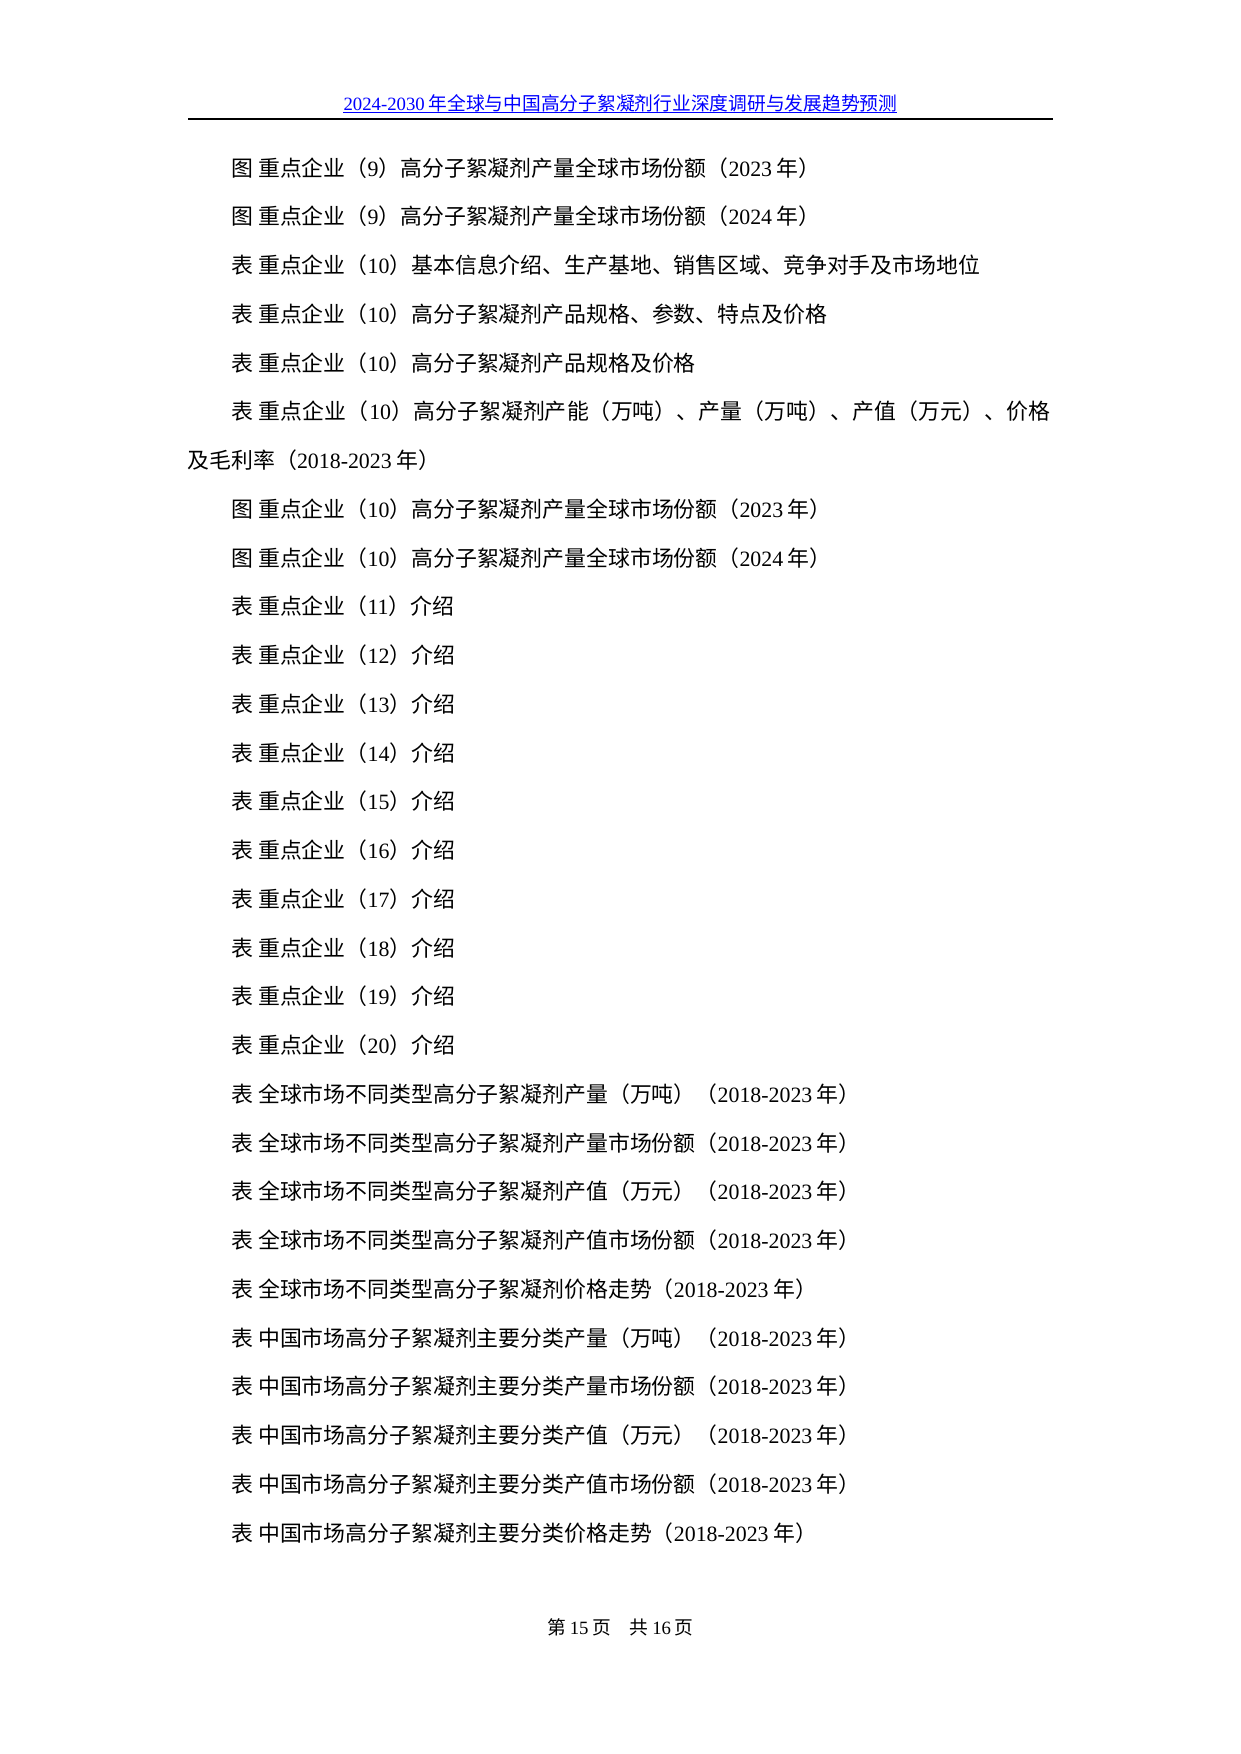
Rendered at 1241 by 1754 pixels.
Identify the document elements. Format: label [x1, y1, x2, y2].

text [187, 150, 1053, 1548]
